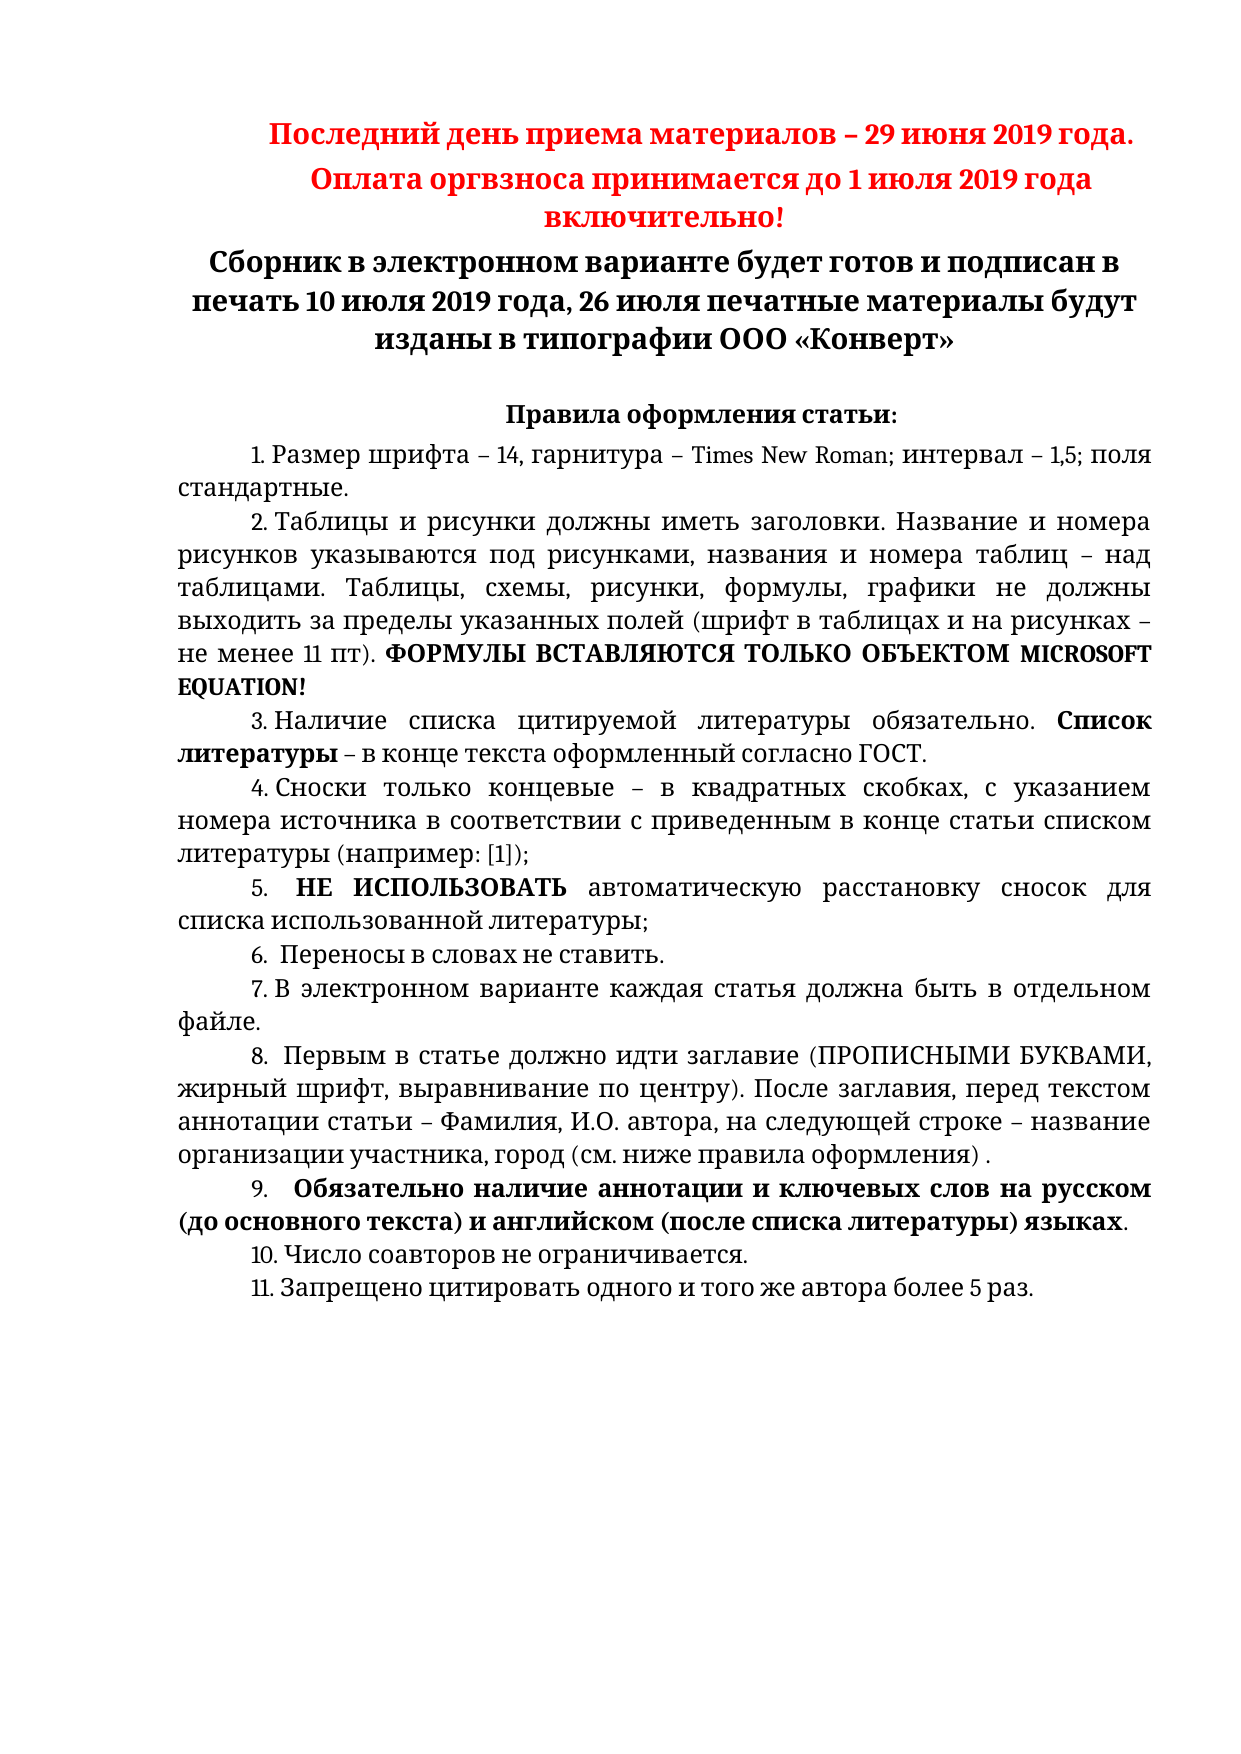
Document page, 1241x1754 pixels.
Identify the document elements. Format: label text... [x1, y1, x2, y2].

text 7. В электронном варианте каждая статья должна быть в отдельном файле. [177, 974, 1152, 1036]
text 3. Наличие списка цитируемой литературы обязательно. Список литературы – в конце текста оформленный согласно ГОСТ. [177, 706, 1152, 769]
text 1. Размер шрифта – 14, гарнитура – Times New Roman; интервал – 1,5; поля стандартные. [177, 440, 1152, 503]
text Оплата оргвзноса принимается до 1 июля 2019 года включительно! [177, 163, 1152, 235]
text 5. НЕ ИСПОЛЬЗОВАТЬ автоматическую расстановку сносок для списка использованной литературы; [177, 873, 1152, 936]
text 11. Запрещено цитировать одного и того же автора более 5 раз. [177, 1273, 1152, 1302]
text Сборник в электронном варианте будет готов и подписан в печать 10 июля 2019 года, 26 июля печатные материалы будут изданы в типографии ООО «Конверт» [177, 246, 1152, 357]
text Правила оформления статьи: [177, 401, 1152, 430]
text 10. Число соавторов не ограничивается. [177, 1241, 1152, 1269]
text 4. Сноски только концевые – в квадратных скобках, с указанием номера источника в соответствии с приведенным в конце статьи списком литературы (например: [1]); [177, 773, 1152, 869]
text 2. Таблицы и рисунки должны иметь заголовки. Название и номера рисунков указываются под рисунками, названия и номера таблиц – над таблицами. Таблицы, схемы, рисунки, формулы, графики не должны выходить за пределы указанных полей (шрифт в таблицах и на рисунках – не менее 11 пт). ФОРМУЛЫ ВСТАВЛЯЮТСЯ ТОЛЬКО ОБЪЕКТОМ MICROSOFT EQUATION! [177, 507, 1152, 702]
text 9. Обязательно наличие аннотации и ключевых слов на русском (до основного текста) и английском (после списка литературы) языках. [177, 1174, 1152, 1236]
text 8. Первым в статье должно идти заглавие (ПРОПИСНЫМИ БУКВАМИ, жирный шрифт, выравнивание по центру). После заглавия, перед текстом аннотации статьи – Фамилия, И.О. автора, на следующей строке – название организации участника, город (см. ниже правила оформления) . [177, 1041, 1152, 1169]
text Последний день приема материалов – 29 июня 2019 года. [177, 118, 1152, 152]
text 6. Переносы в словах не ставить. [177, 940, 1152, 969]
